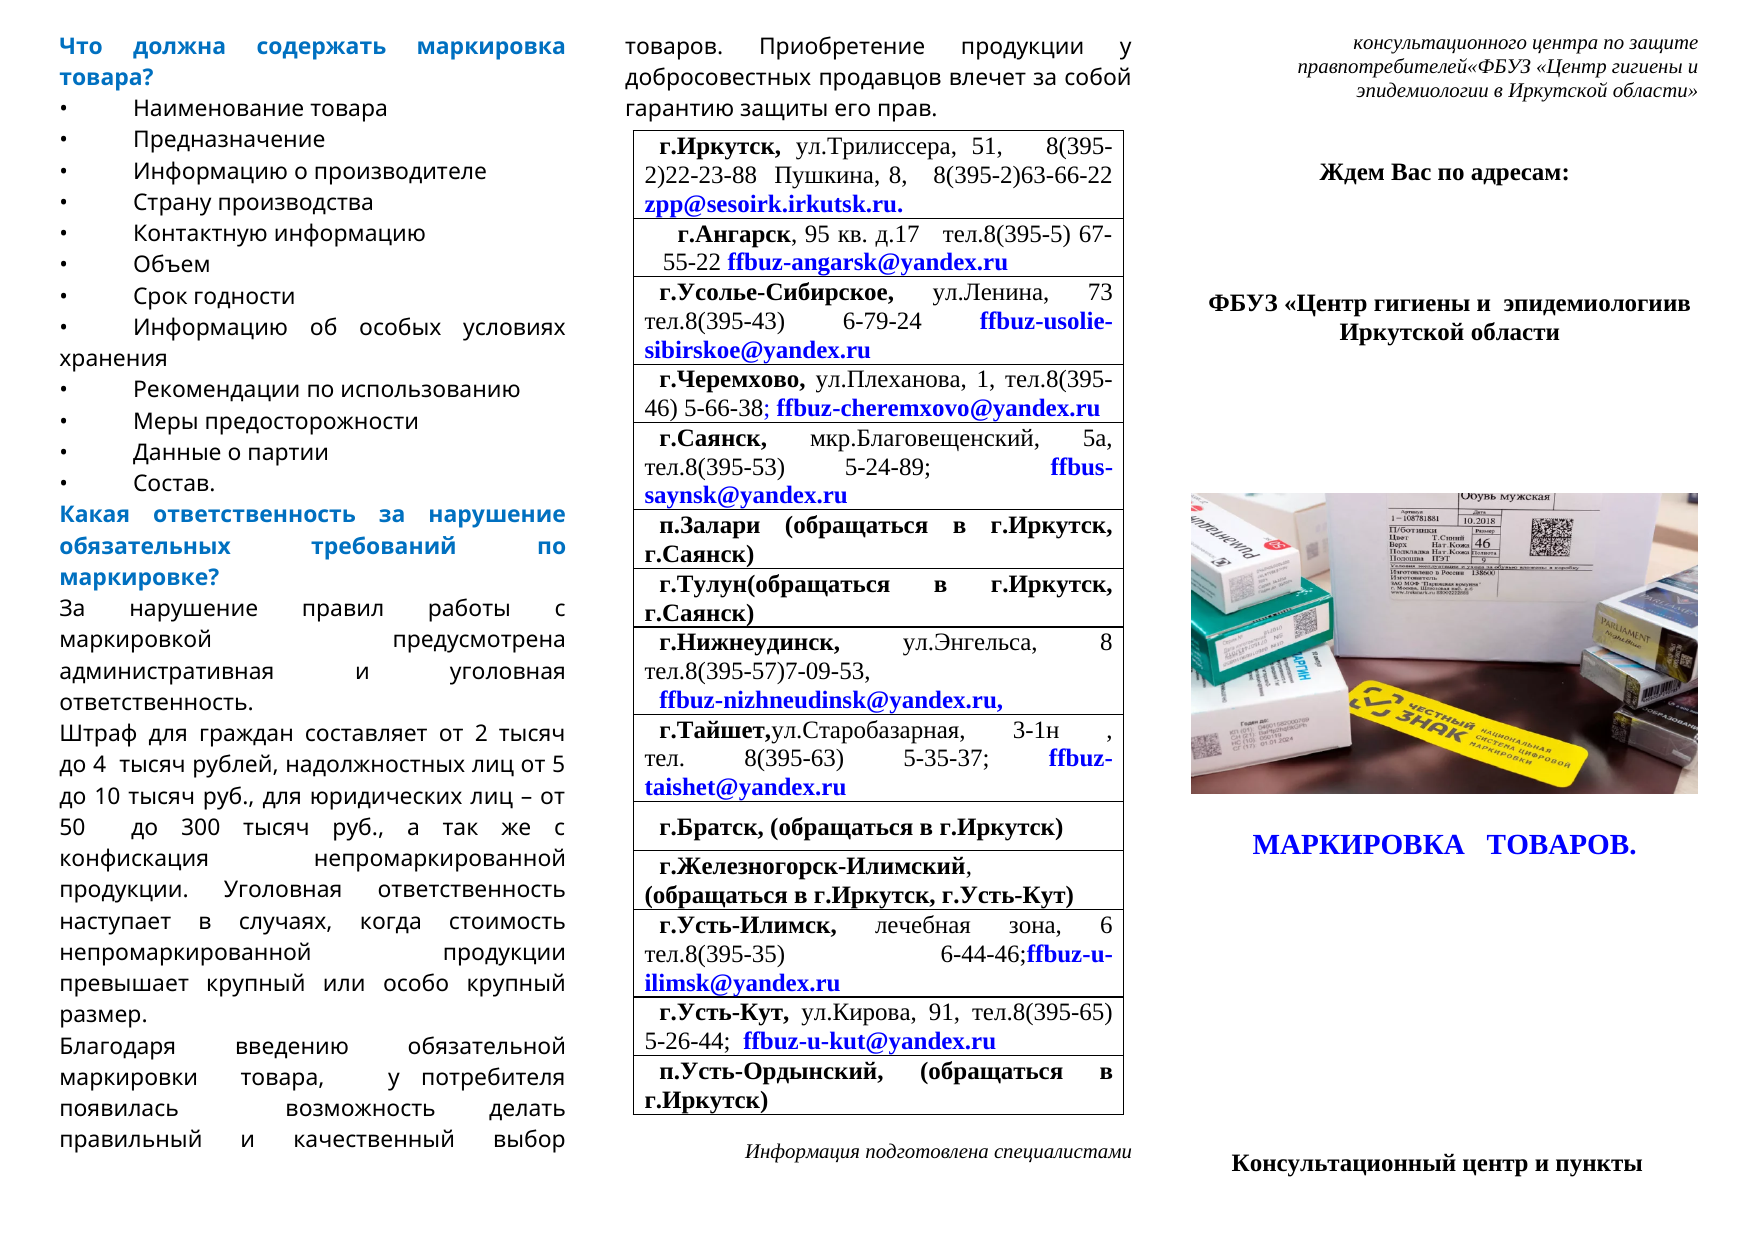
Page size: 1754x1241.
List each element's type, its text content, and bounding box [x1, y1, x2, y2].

text Штраф для граждан составляет от 2 тысяч до 4 тысяч рублей, надолжностных лиц от 5 до 10 тысяч руб., для юридических лиц – от 50 до 300 тысяч руб., а так же с конфискация непромаркированной продукции. Уголовная ответственность наступает в случаях, когда стоимость непромаркированной продукции превышает крупный или особо крупный размер. [59, 717, 566, 1029]
table_cell г.Черемхово, ул.Плеханова, 1, тел.8(395-46) 5-66-38; ffbuz-cheremxovo@yandex.ru [634, 365, 1123, 422]
table_cell п.Усть-Ордынский, (обращаться в г.Иркутск) [634, 1056, 1123, 1113]
text • Информацию об особых условиях хранения [59, 311, 566, 373]
text • Состав. [59, 467, 566, 498]
table_cell г.Железногорск-Илимский, (обращаться в г.Иркутск, г.Усть-Кут) [634, 851, 1123, 909]
text Информация подготовлена специалистами [625, 1138, 1132, 1163]
table_cell г.Нижнеудинск, ул.Энгельса, 8 тел.8(395-57)7-09-53, ffbuz-nizhneudinsk@yandex.ru, [634, 628, 1123, 714]
text Какая ответственность за нарушение обязательных требований по маркировке? [59, 498, 566, 592]
table_cell г.Ангарск, 95 кв. д.17 тел.8(395-5) 67-55-22 ffbuz-angarsk@yandex.ru [634, 219, 1123, 276]
text • Объем [59, 248, 566, 279]
table_cell г.Саянск, мкр.Благовещенский, 5а, тел.8(395-53) 5-24-89; ffbus-saynsk@yandex.ru [634, 423, 1123, 509]
table_cell г.Тулун(обращаться в г.Иркутск, г.Саянск) [634, 569, 1123, 626]
table_header г.Иркутск, ул.Трилиссера, 51, 8(395-2)22-23-88 Пушкина, 8, 8(395-2)63-66-22 zpp@sesoirk.irkutsk.ru. [634, 131, 1123, 218]
text • Наименование товара [59, 92, 566, 123]
text • Предназначение [59, 123, 566, 154]
table_cell г.Усолье-Сибирское, ул.Ленина, 73 тел.8(395-43) 6-79-24 ffbuz-usolie-sibirskoe@yandex.ru [634, 277, 1123, 363]
text Консультационный центр и пункты [1191, 1148, 1683, 1177]
text • Страну производства [59, 186, 566, 217]
text МАРКИРОВКА ТОВАРОВ. [1191, 827, 1698, 861]
table_cell п.Залари (обращаться в г.Иркутск, г.Саянск) [634, 510, 1123, 568]
text • Меры предосторожности [59, 404, 566, 436]
text • Срок годности [59, 279, 566, 311]
text • Рекомендации по использованию [59, 373, 566, 404]
table_cell г.Усть-Илимск, лечебная зона, 6 тел.8(395-35) 6-44-46;ffbuz-u-ilimsk@yandex.ru [634, 910, 1123, 996]
text • Информацию о производителе [59, 154, 566, 186]
table_cell г.Усть-Кут, ул.Кирова, 91, тел.8(395-65) 5-26-44; ffbuz-u-kut@yandex.ru [634, 998, 1123, 1055]
table_cell г.Тайшет,ул.Старобазарная, 3-1н , тел. 8(395-63) 5-35-37; ffbuz-taishet@yandex.ru [634, 715, 1123, 801]
text консультационного центра по защите правпотребителей«ФБУЗ «Центр гигиены и эпидемиологии в Иркутской области» [1191, 29, 1698, 102]
table_cell г.Братск, (обращаться в г.Иркутск) [634, 802, 1123, 850]
text • Данные о партии [59, 436, 566, 467]
text Благодаря введению обязательной маркировки товара, у потребителя появилась возможность делать правильный и качественный выбор товаров. Приобретение продукции у добросовестных продавцов влечет за собой гарантию защиты его прав. [625, 29, 1132, 123]
text • Контактную информацию [59, 217, 566, 248]
text За нарушение правил работы с маркировкой предусмотрена административная и уголовная ответственность. [59, 592, 566, 717]
text Что должна содержать маркировка товара? [59, 29, 566, 92]
text ФБУЗ «Центр гигиены и эпидемиологиив Иркутской области [1191, 288, 1708, 345]
text Ждем Вас по адресам: [1191, 157, 1698, 186]
picture [1191, 493, 1698, 794]
text Благодаря введению обязательной маркировки товара, у потребителя появилась возможность делать правильный и качественный выбор товаров. Приобретение продукции у добросовестных продавцов влечет за собой гарантию защиты его прав. [59, 1029, 566, 1154]
